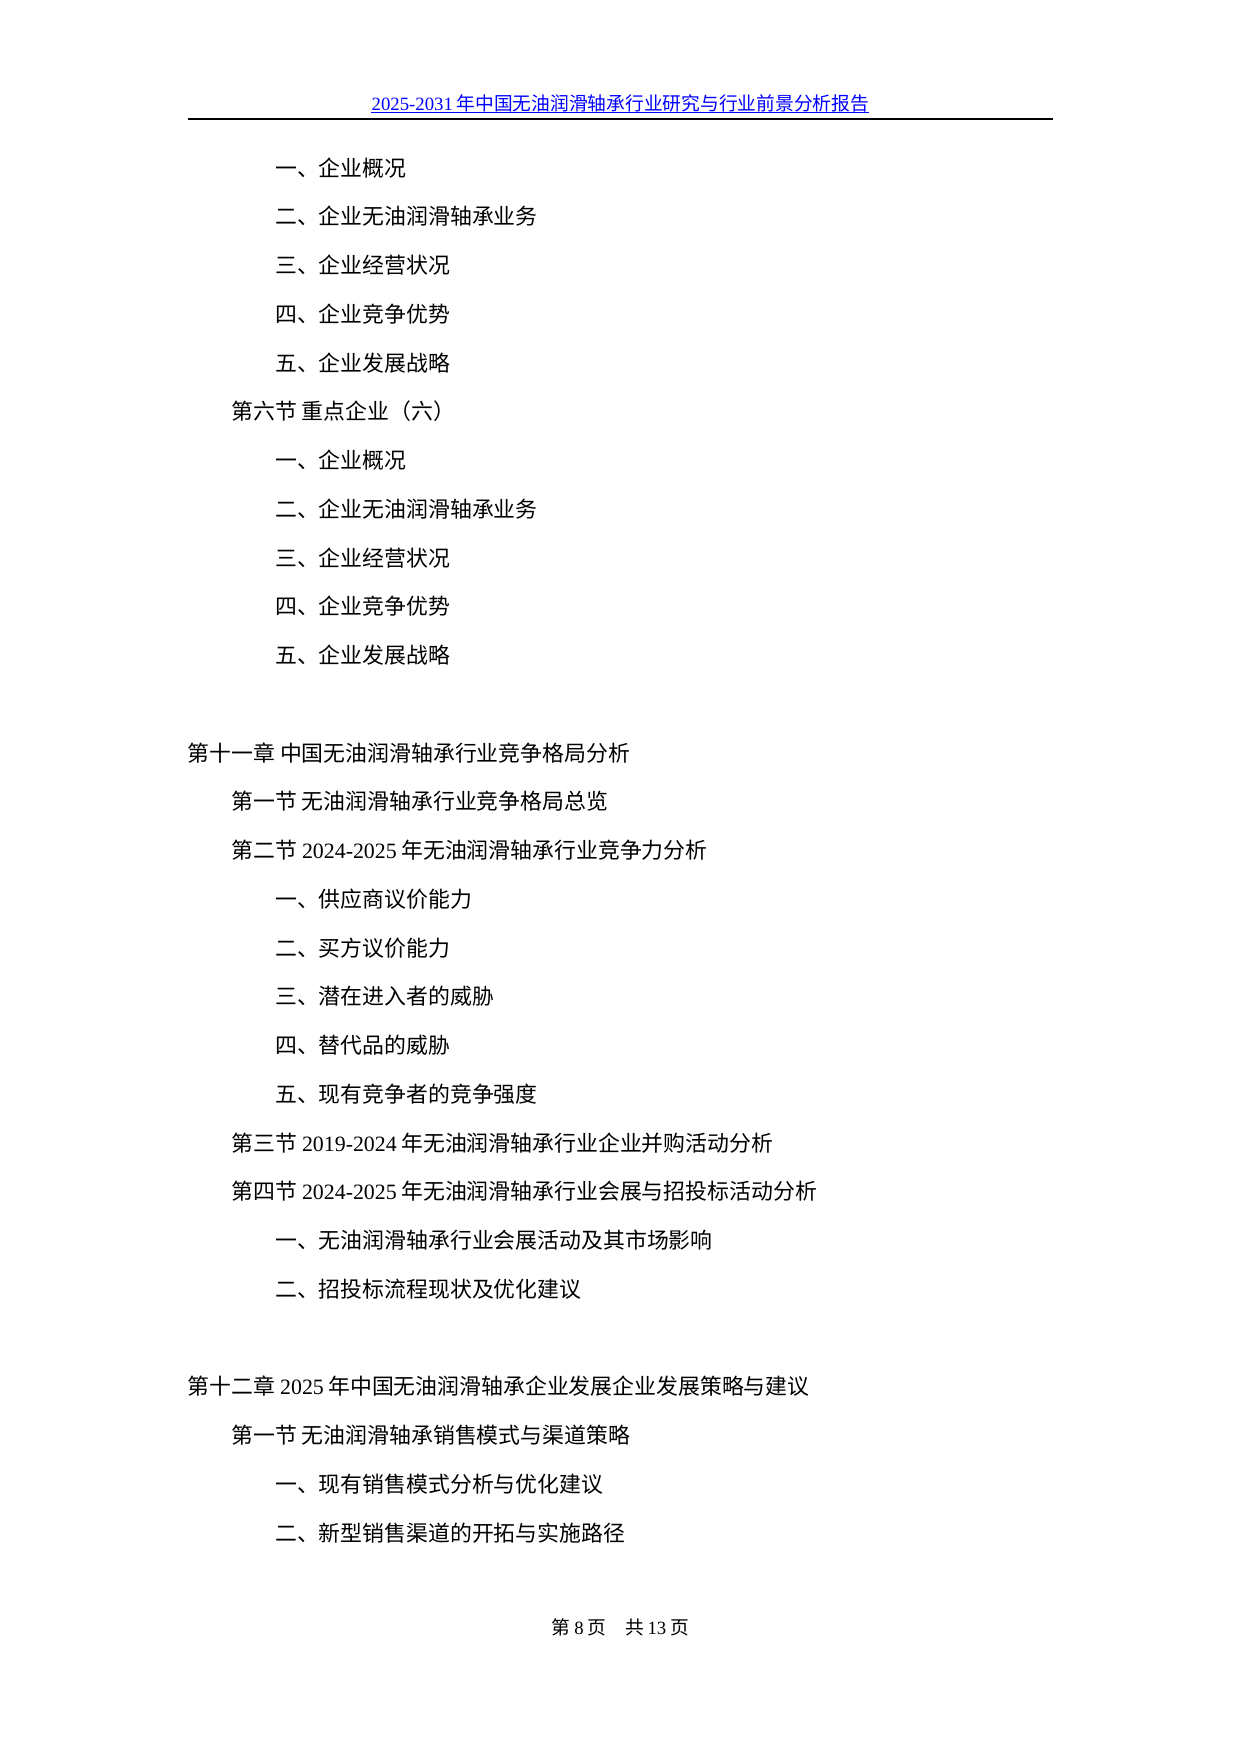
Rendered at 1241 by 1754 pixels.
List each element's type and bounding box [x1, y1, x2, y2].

text [187, 150, 1053, 1548]
